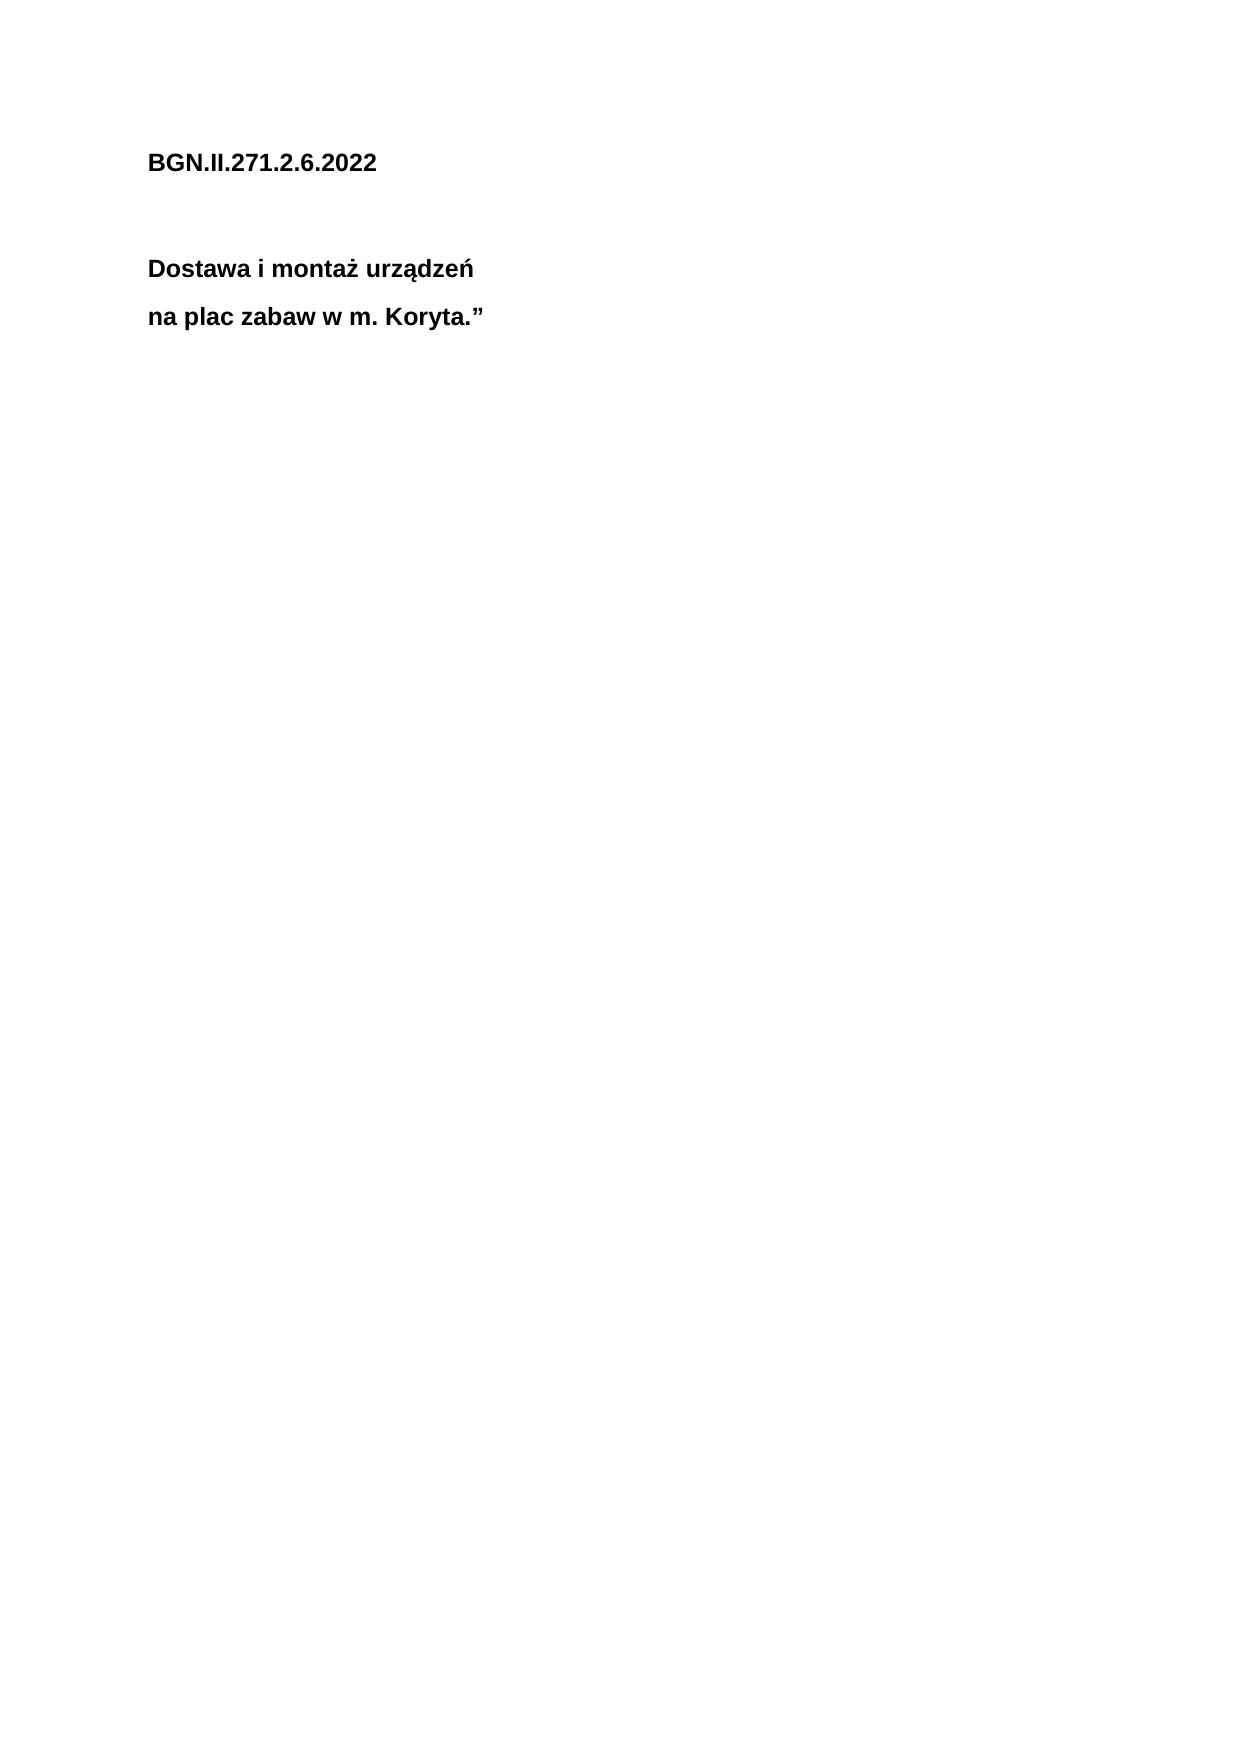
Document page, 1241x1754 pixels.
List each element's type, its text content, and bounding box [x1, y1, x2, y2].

text BGN.II.271.2.6.2022 [148, 148, 1039, 176]
text Dostawa i montaż urządzeń [148, 254, 1093, 283]
text na plac zabaw w m. Koryta.” [148, 302, 1093, 331]
